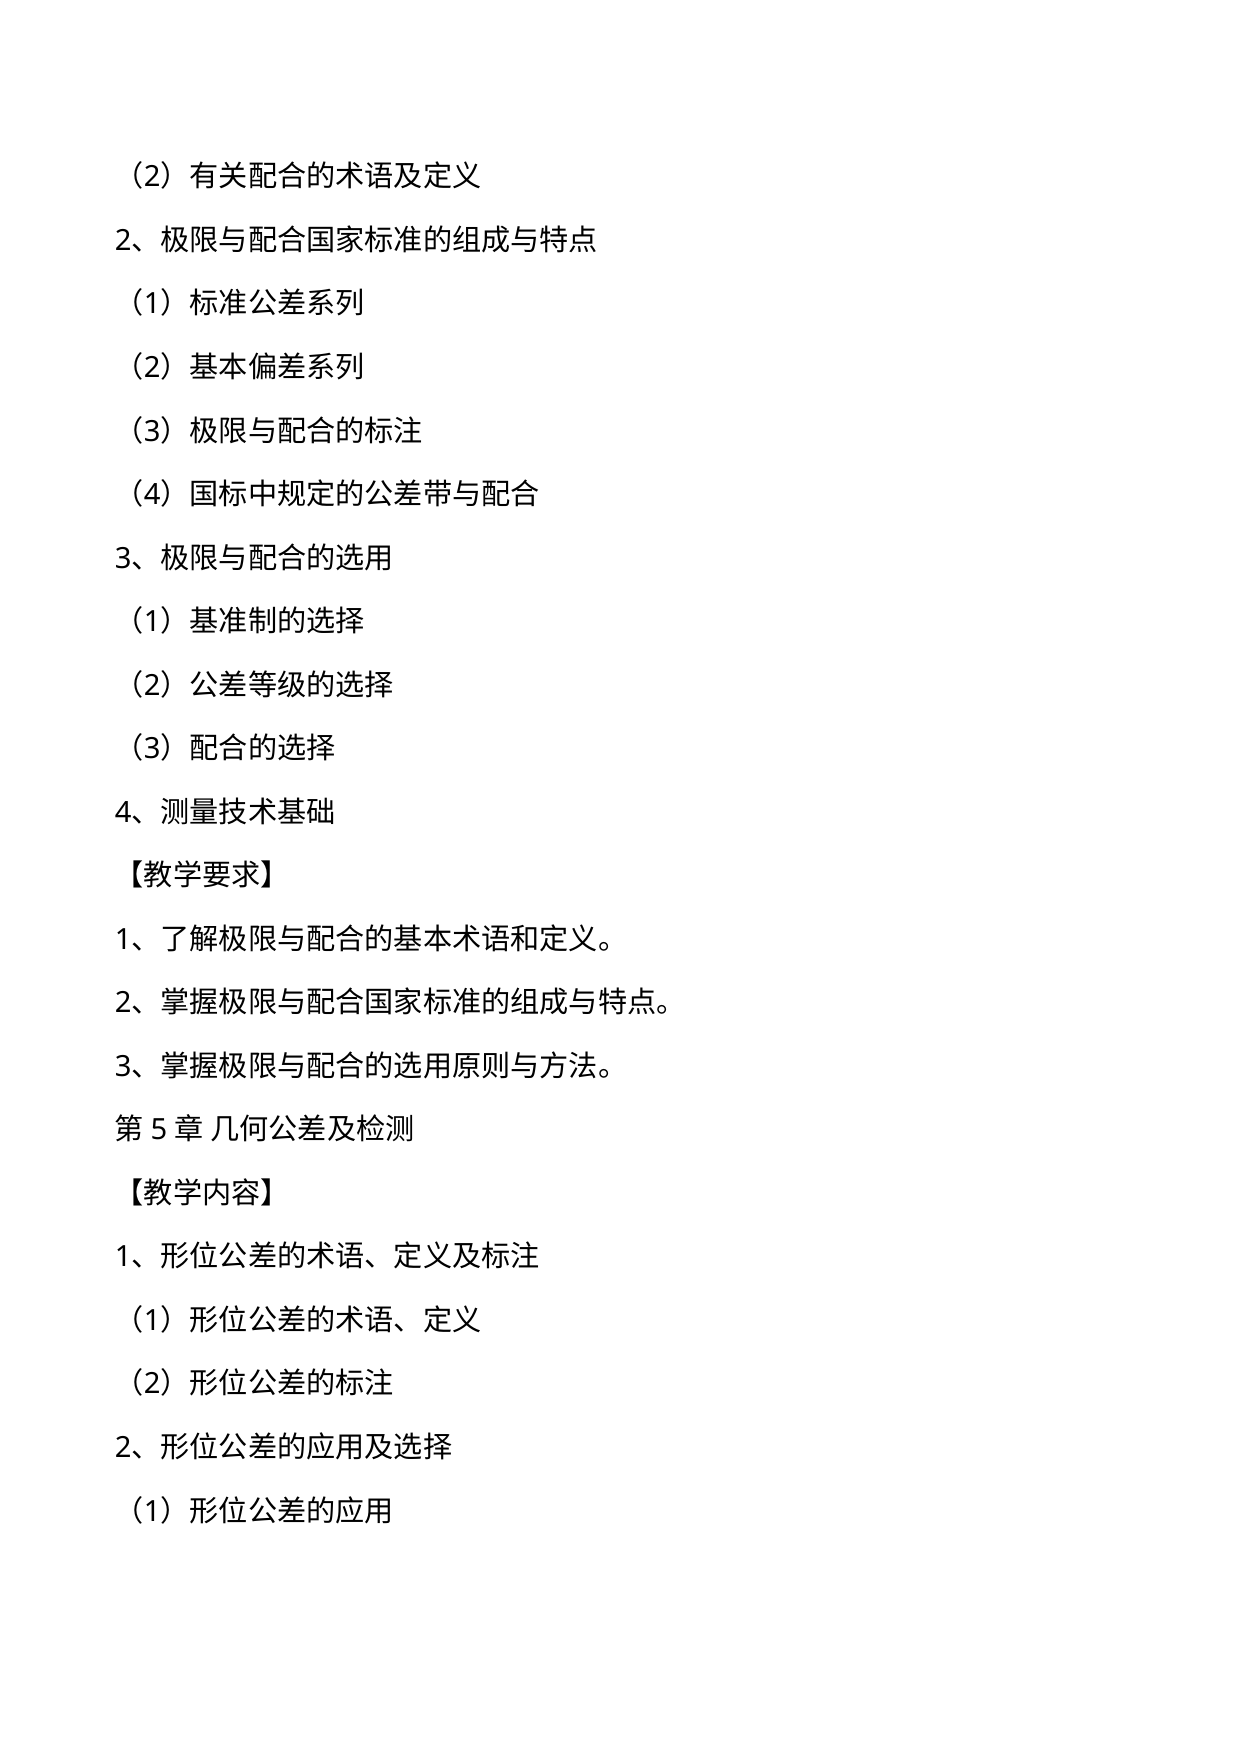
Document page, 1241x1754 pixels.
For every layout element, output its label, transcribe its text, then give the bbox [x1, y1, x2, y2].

text 1、了解极限与配合的基本术语和定义。 [114, 915, 1128, 958]
text 3、掌握极限与配合的选用原则与方法。 [114, 1042, 1128, 1085]
text （1）基准制的选择 [114, 598, 1128, 640]
text （2）公差等级的选择 [114, 661, 1128, 704]
text （3）极限与配合的标注 [114, 407, 1128, 449]
text （1）形位公差的应用 [114, 1487, 1128, 1529]
text 1、形位公差的术语、定义及标注 [114, 1233, 1128, 1275]
text （1）标准公差系列 [114, 280, 1128, 322]
text （2）有关配合的术语及定义 [114, 153, 1128, 195]
text （2）基本偏差系列 [114, 343, 1128, 386]
text 2、极限与配合国家标准的组成与特点 [114, 216, 1128, 259]
text （4）国标中规定的公差带与配合 [114, 471, 1128, 513]
text 【教学要求】 [114, 852, 1128, 894]
text 2、掌握极限与配合国家标准的组成与特点。 [114, 979, 1128, 1021]
text 2、形位公差的应用及选择 [114, 1423, 1128, 1466]
text 【教学内容】 [114, 1169, 1128, 1212]
text 3、极限与配合的选用 [114, 534, 1128, 577]
text 第 5 章 几何公差及检测 [114, 1106, 1128, 1148]
text 4、测量技术基础 [114, 788, 1128, 831]
text （2）形位公差的标注 [114, 1360, 1128, 1402]
text （1）形位公差的术语、定义 [114, 1296, 1128, 1339]
text （3）配合的选择 [114, 725, 1128, 767]
